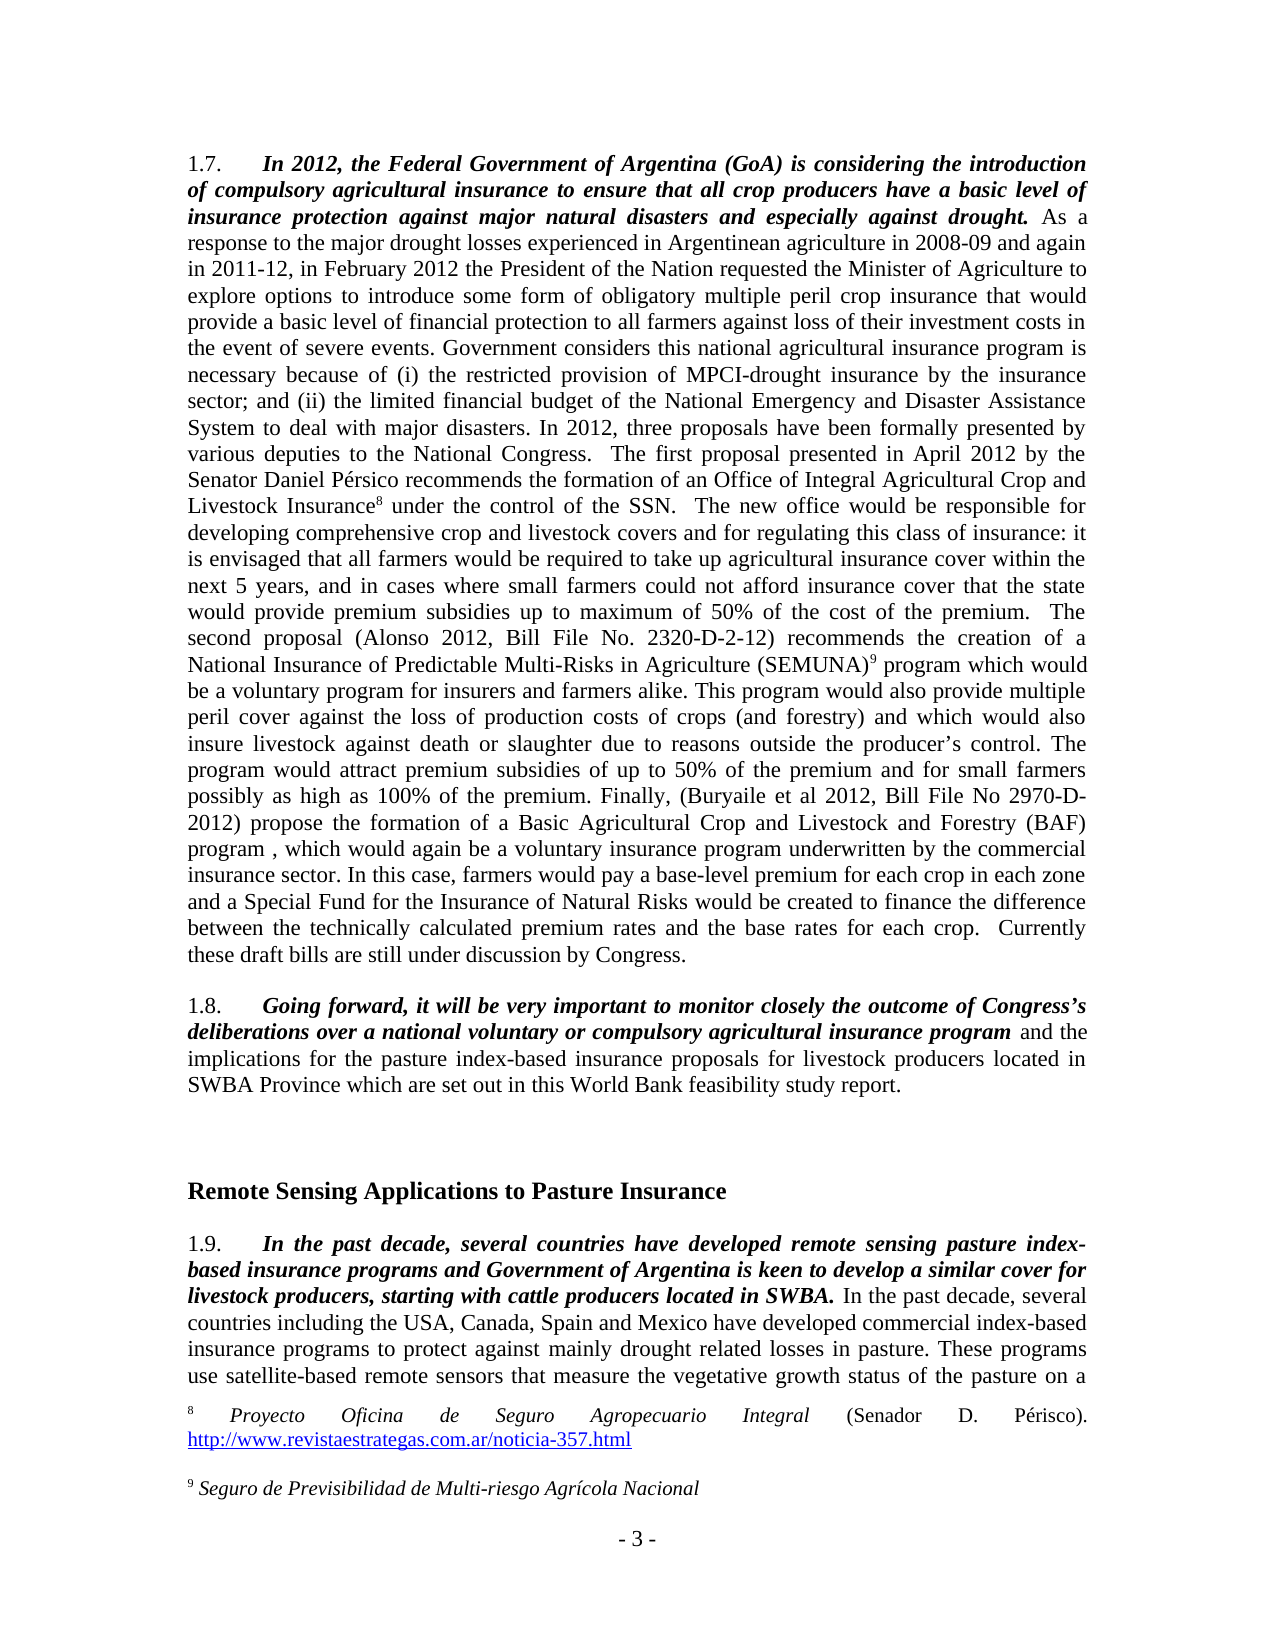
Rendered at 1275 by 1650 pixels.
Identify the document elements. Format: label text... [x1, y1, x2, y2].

subtitle Remote Sensing Applications to Pasture Insurance [187, 1176, 1088, 1205]
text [187, 1230, 1088, 1388]
text In 2012, the Federal Government of Argentina (GoA) is considering the introduction of compulsory agricultural insurance to ensure that all crop producers have a basic level of insurance protection against major natural disasters and especially against drought. As a response to the major drought losses experienced in Argentinean agriculture in 2008-09 and again in 2011-12, in February 2012 the President of the Nation requested the Minister of Agriculture to explore options to introduce some form of obligatory multiple peril crop insurance that would provide a basic level of financial protection to all farmers against loss of their investment costs in the event of severe events. Government considers this national agricultural insurance program is necessary because of (i) the restricted provision of MPCI-drought insurance by the insurance sector; and (ii) the limited financial budget of the National Emergency and Disaster Assistance System to deal with major disasters. In 2012, three proposals have been formally presented by various deputies to the National Congress. The first proposal presented in April 2012 by the Senator Daniel Pérsico recommends the formation of an Office of Integral Agricultural Crop and Livestock Insurance under the control of the SSN. The new office would be responsible for developing comprehensive crop and livestock covers and for regulating this class of insurance: it is envisaged that all farmers would be required to take up agricultural insurance cover within the next 5 years, and in cases where small farmers could not afford insurance cover that the state would provide premium subsidies up to maximum of 50% of the cost of the premium. The second proposal (Alonso 2012, Bill File No. 2320-D-2-12) recommends the creation of a National Insurance of Predictable Multi-Risks in Agriculture (SEMUNA) program which would be a voluntary program for insurers and farmers alike. This program would also provide multiple peril cover against the loss of production costs of crops (and forestry) and which would also insure livestock against death or slaughter due to reasons outside the producer’s control. The program would attract premium subsidies of up to 50% of the premium and for small farmers possibly as high as 100% of the premium. Finally, (Buryaile et al 2012, Bill File No 2970-D-2012) propose the formation of a Basic Agricultural Crop and Livestock and Forestry (BAF) program , which would again be a voluntary insurance program underwritten by the commercial insurance sector. In this case, farmers would pay a base-level premium for each crop in each zone and a Special Fund for the Insurance of Natural Risks would be created to finance the difference between the technically calculated premium rates and the base rates for each crop. Currently these draft bills are still under discussion by Congress. [187, 150, 1088, 967]
text Going forward, it will be very important to monitor closely the outcome of Congress’s deliberations over a national voluntary or compulsory agricultural insurance program and the implications for the pasture index-based insurance proposals for livestock producers located in SWBA Province which are set out in this World Bank feasibility study report. [187, 992, 1088, 1097]
